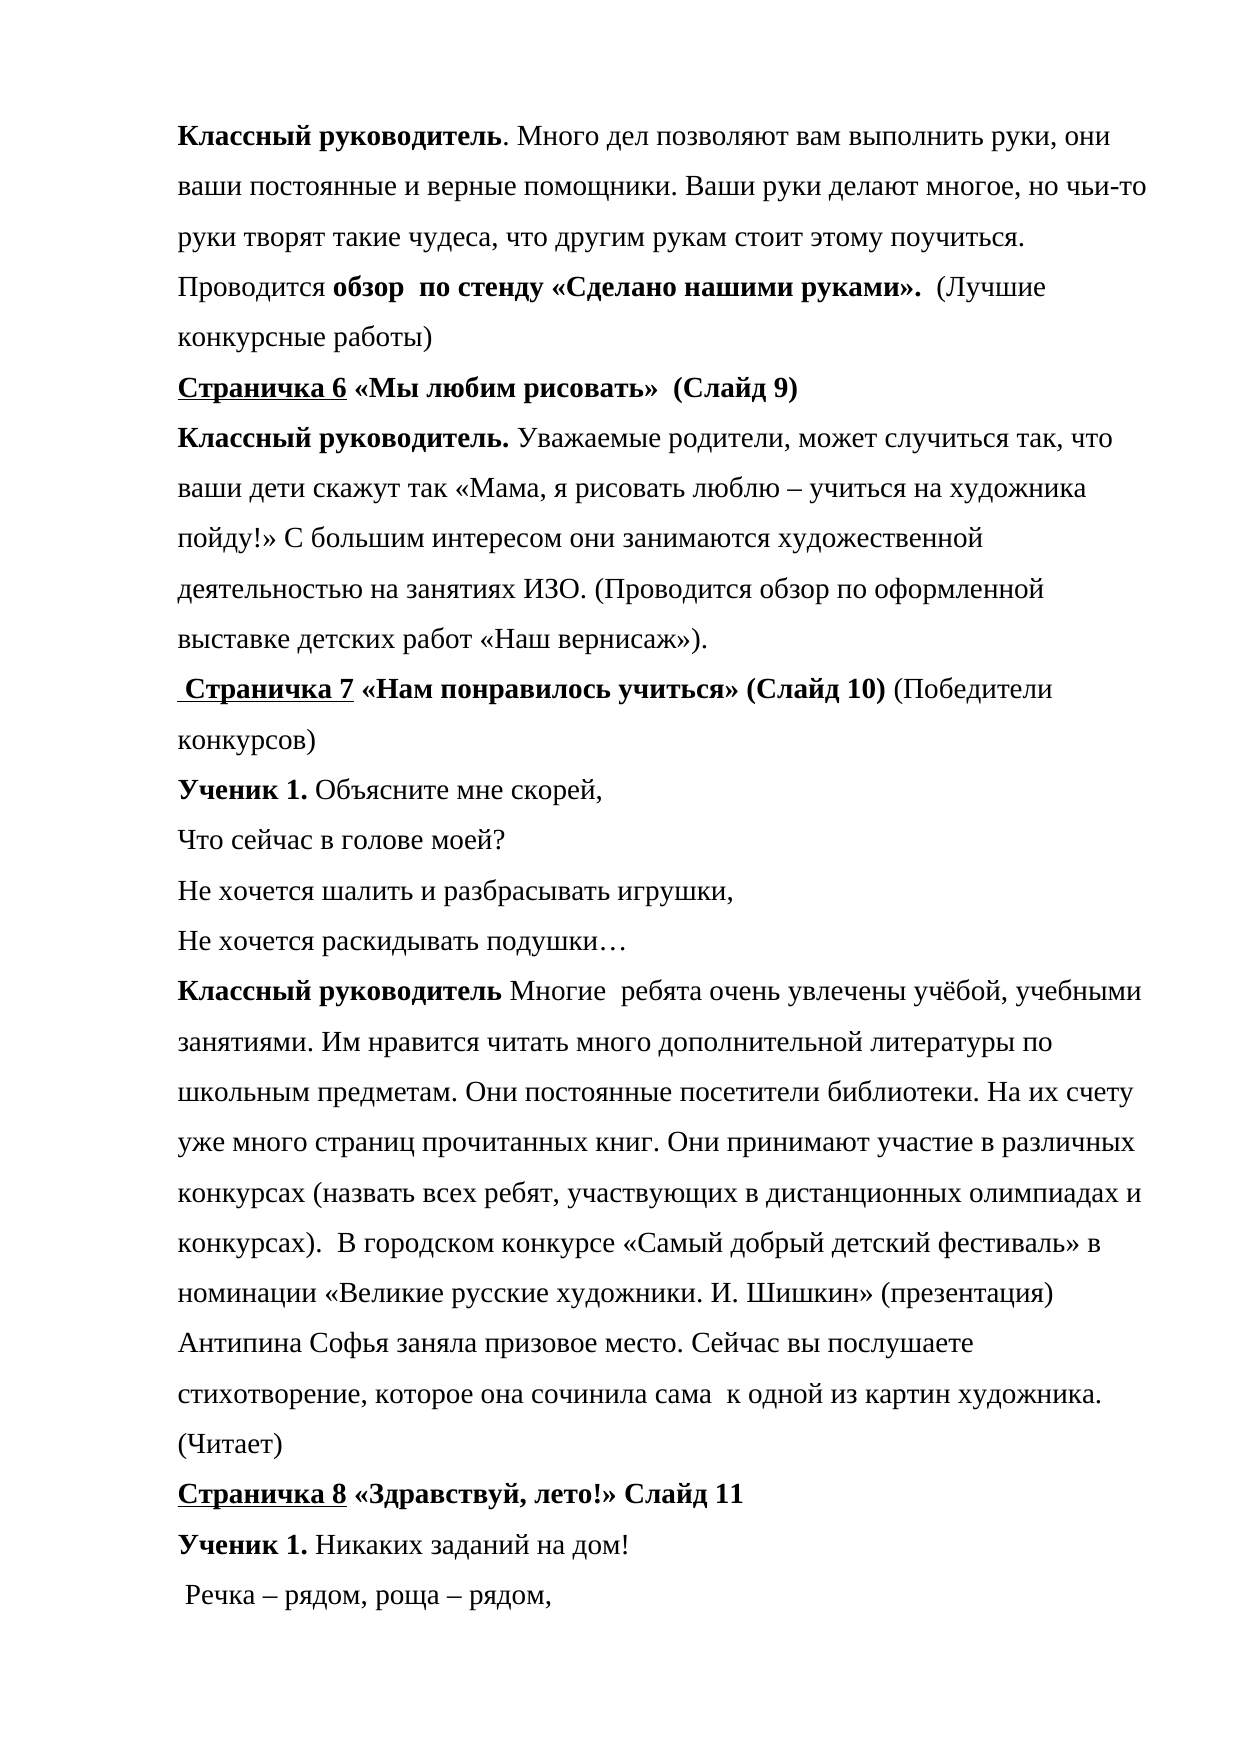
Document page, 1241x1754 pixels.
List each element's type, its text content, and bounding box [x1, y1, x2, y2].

text Ученик 1. Никаких заданий на дом! [177, 1527, 1152, 1560]
text Страничка 8 «Здравствуй, лето!» Слайд 11 [177, 1477, 1152, 1510]
text Что сейчас в голове моей? [177, 822, 1152, 856]
text Проводится обзор по стенду «Сделано нашими руками». (Лучшие конкурсные работы) [177, 269, 1152, 353]
text Страничка 6 «Мы любим рисовать» (Слайд 9) [177, 370, 1152, 403]
text Страничка 7 «Нам понравилось учиться» (Слайд 10) (Победители конкурсов) [177, 672, 1152, 755]
text Классный руководитель Многие ребята очень увлечены учёбой, учебными занятиями. Им нравится читать много дополнительной литературы по школьным предметам. Они постоянные посетители библиотеки. На их счету уже много страниц прочитанных книг. Они принимают участие в различных конкурсах (назвать всех ребят, участвующих в дистанционных олимпиадах и конкурсах). В городском конкурсе «Самый добрый детский фестиваль» в номинации «Великие русские художники. И. Шишкин» (презентация) Антипина Софья заняла призовое место. Сейчас вы послушаете стихотворение, которое она сочинила сама к одной из картин художника. (Читает) [177, 973, 1152, 1460]
text Не хочется шалить и разбрасывать игрушки, [177, 873, 1152, 906]
text Речка – рядом, роща – рядом, [177, 1577, 1152, 1611]
text Не хочется раскидывать подушки… [177, 923, 1152, 957]
text Классный руководитель. Уважаемые родители, может случиться так, что ваши дети скажут так «Мама, я рисовать люблю – учиться на художника пойду!» С большим интересом они занимаются художественной деятельностью на занятиях ИЗО. (Проводится обзор по оформленной выставке детских работ «Наш вернисаж»). [177, 420, 1152, 655]
text Классный руководитель. Много дел позволяют вам выполнить руки, они ваши постоянные и верные помощники. Ваши руки делают многое, но чьи-то руки творят такие чудеса, что другим рукам стоит этому поучиться. [177, 118, 1152, 252]
text Ученик 1. Объясните мне скорей, [177, 772, 1152, 806]
